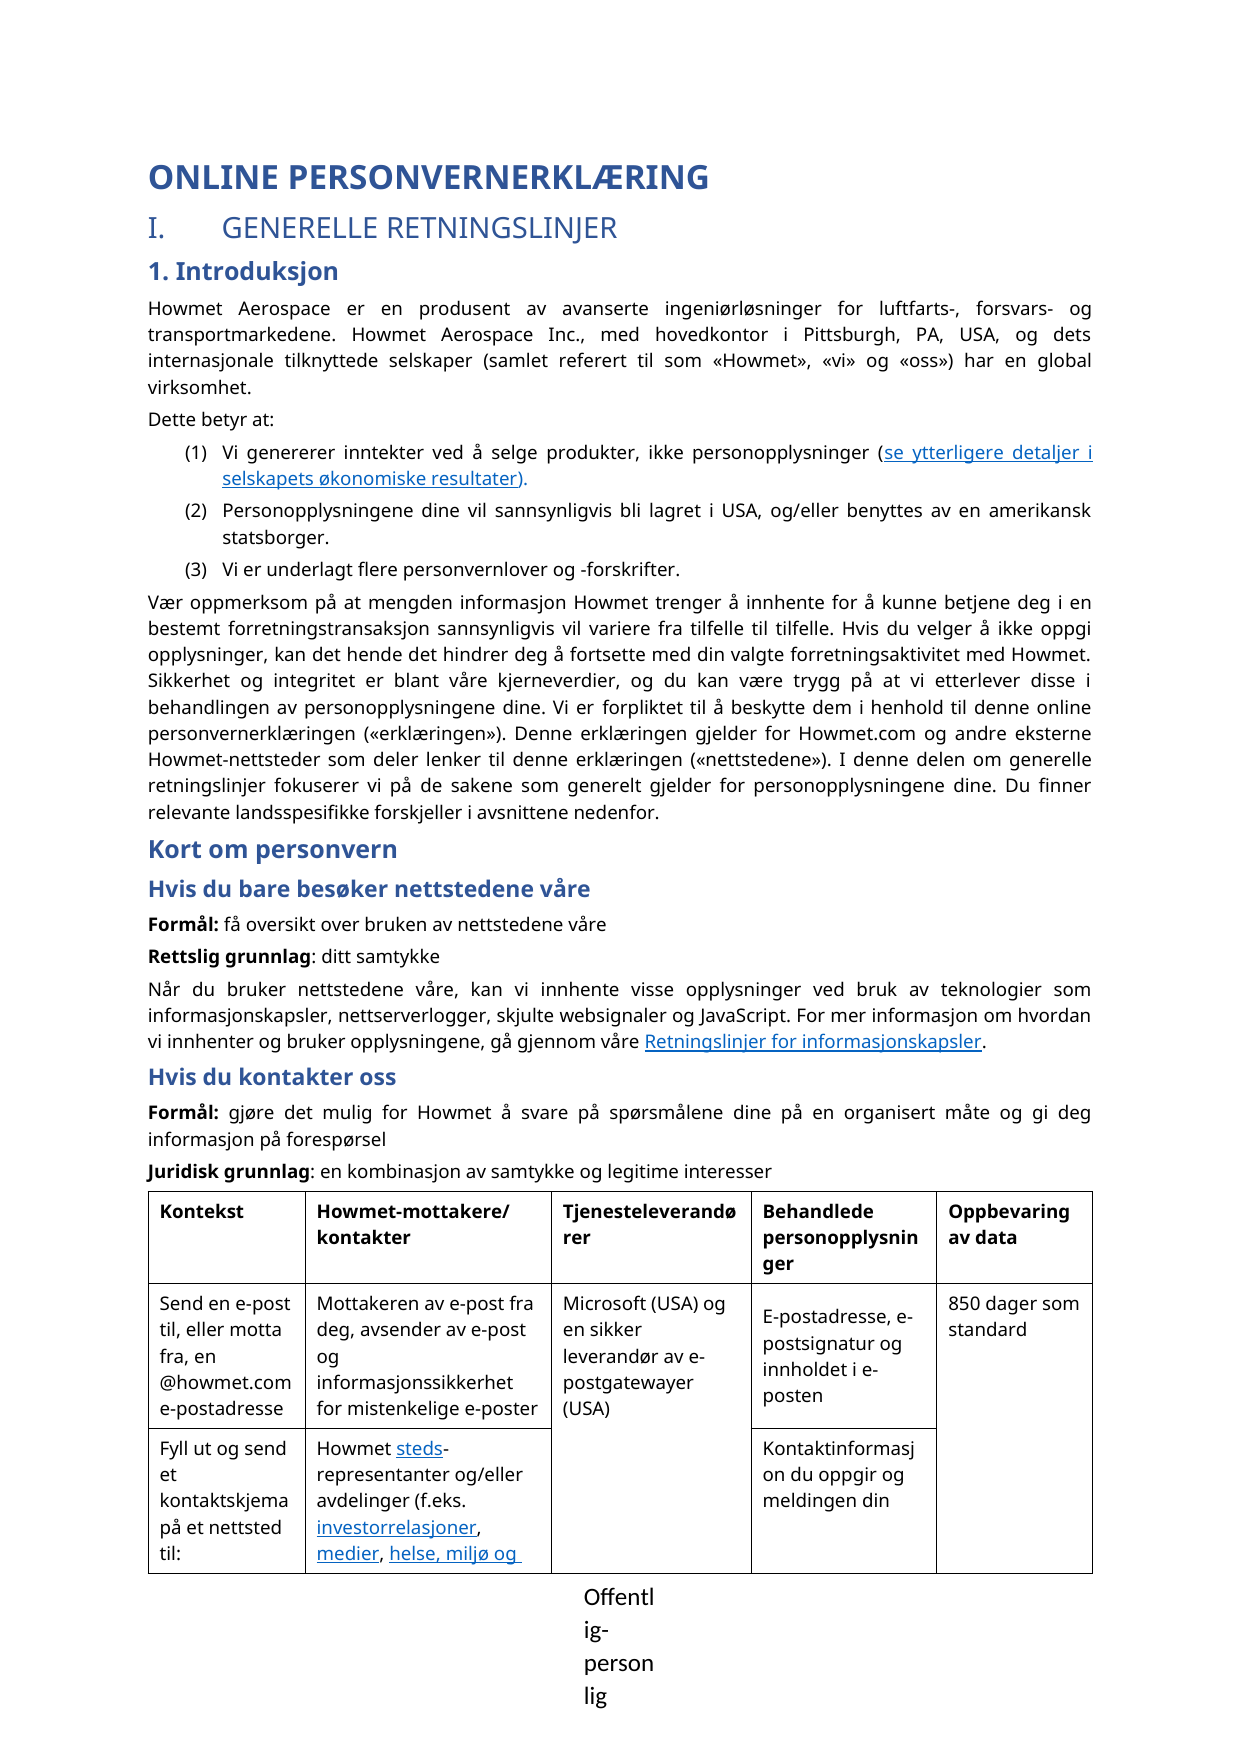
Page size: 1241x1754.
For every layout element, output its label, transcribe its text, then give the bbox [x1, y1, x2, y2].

table_header Howmet-mottakere/kontakter [306, 1192, 551, 1283]
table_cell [752, 1429, 936, 1573]
text Kort om personvern [148, 831, 1093, 866]
text Howmet Aerospace er en produsent av avanserte ingeniørløsninger for luftfarts-, forsvars- og transportmarkedene. Howmet Aerospace Inc., med hovedkontor i Pittsburgh, PA, USA, og dets internasjonale tilknyttede selskaper (samlet referert til som «Howmet», «vi» og «oss») har en global virksomhet. [148, 295, 1093, 399]
table_header Kontekst [149, 1192, 305, 1283]
text 1. Introduksjon [148, 254, 1093, 288]
text Dette betyr at: [148, 406, 1093, 432]
table_cell E-postadresse, e-postsignatur og innholdet i e-posten [752, 1284, 936, 1428]
text ONLINE PERSONVERNERKLÆRING [148, 154, 1093, 199]
table_cell Send en e-post til, eller motta fra, en @howmet.com e-postadresse [149, 1284, 305, 1428]
table_header Oppbevaring av data [937, 1192, 1092, 1283]
subtitle Vi genererer inntekter ved å selge produkter, ikke personopplysninger (se ytterligere detaljer i selskapets økonomiske resultater). [185, 439, 1093, 491]
text Vær oppmerksom på at mengden informasjon Howmet trenger å innhente for å kunne betjene deg i en bestemt forretningstransaksjon sannsynligvis vil variere fra tilfelle til tilfelle. Hvis du velger å ikke oppgi opplysninger, kan det hende det hindrer deg å fortsette med din valgte forretningsaktivitet med Howmet. Sikkerhet og integritet er blant våre kjerneverdier, og du kan være trygg på at vi etterlever disse i behandlingen av personopplysningene dine. Vi er forpliktet til å beskytte dem i henhold til denne online personvernerklæringen («erklæringen»). Denne erklæringen gjelder for Howmet.com og andre eksterne Howmet-nettsteder som deler lenker til denne erklæringen («nettstedene»). I denne delen om generelle retningslinjer fokuserer vi på de sakene som generelt gjelder for personopplysningene dine. Du finner relevante landsspesifikke forskjeller i avsnittene nedenfor. [148, 589, 1093, 824]
subtitle Vi er underlagt flere personvernlover og -forskrifter. [185, 556, 1093, 582]
subtitle GENERELLE RETNINGSLINJER [148, 207, 1093, 247]
subtitle Personopplysningene dine vil sannsynligvis bli lagret i USA, og/eller benyttes av en amerikansk statsborger. [185, 498, 1093, 549]
table_cell Microsoft (USA) og en sikker leverandør av e-postgatewayer (USA) [552, 1284, 751, 1573]
text Formål: få oversikt over bruken av nettstedene våre [148, 911, 1093, 937]
table_cell Mottakeren av e-post fra deg, avsender av e-post og informasjonssikkerhet for mistenkelige e-poster [306, 1284, 551, 1428]
text Juridisk grunnlag: en kombinasjon av samtykke og legitime interesser [148, 1158, 1093, 1184]
text Hvis du bare besøker nettstedene våre [148, 873, 1093, 904]
table_header Tjenesteleverandører [552, 1192, 751, 1283]
table_header Behandlede personopplysninger [752, 1192, 936, 1283]
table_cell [306, 1429, 551, 1573]
text Formål: gjøre det mulig for Howmet å svare på spørsmålene dine på en organisert måte og gi deg informasjon på forespørsel [148, 1099, 1093, 1151]
table_cell Fyll ut og send et kontaktskjema på et nettsted til: [149, 1429, 305, 1573]
text Rettslig grunnlag: ditt samtykke [148, 944, 1093, 969]
text Når du bruker nettstedene våre, kan vi innhente visse opplysninger ved bruk av teknologier som informasjonskapsler, nettserverlogger, skjulte websignaler og JavaScript. For mer informasjon om hvordan vi innhenter og bruker opplysningene, gå gjennom våre Retningslinjer for informasjonskapsler. [148, 976, 1093, 1054]
table_cell 850 dager som standard [937, 1284, 1092, 1573]
text Hvis du kontakter oss [148, 1061, 1093, 1092]
